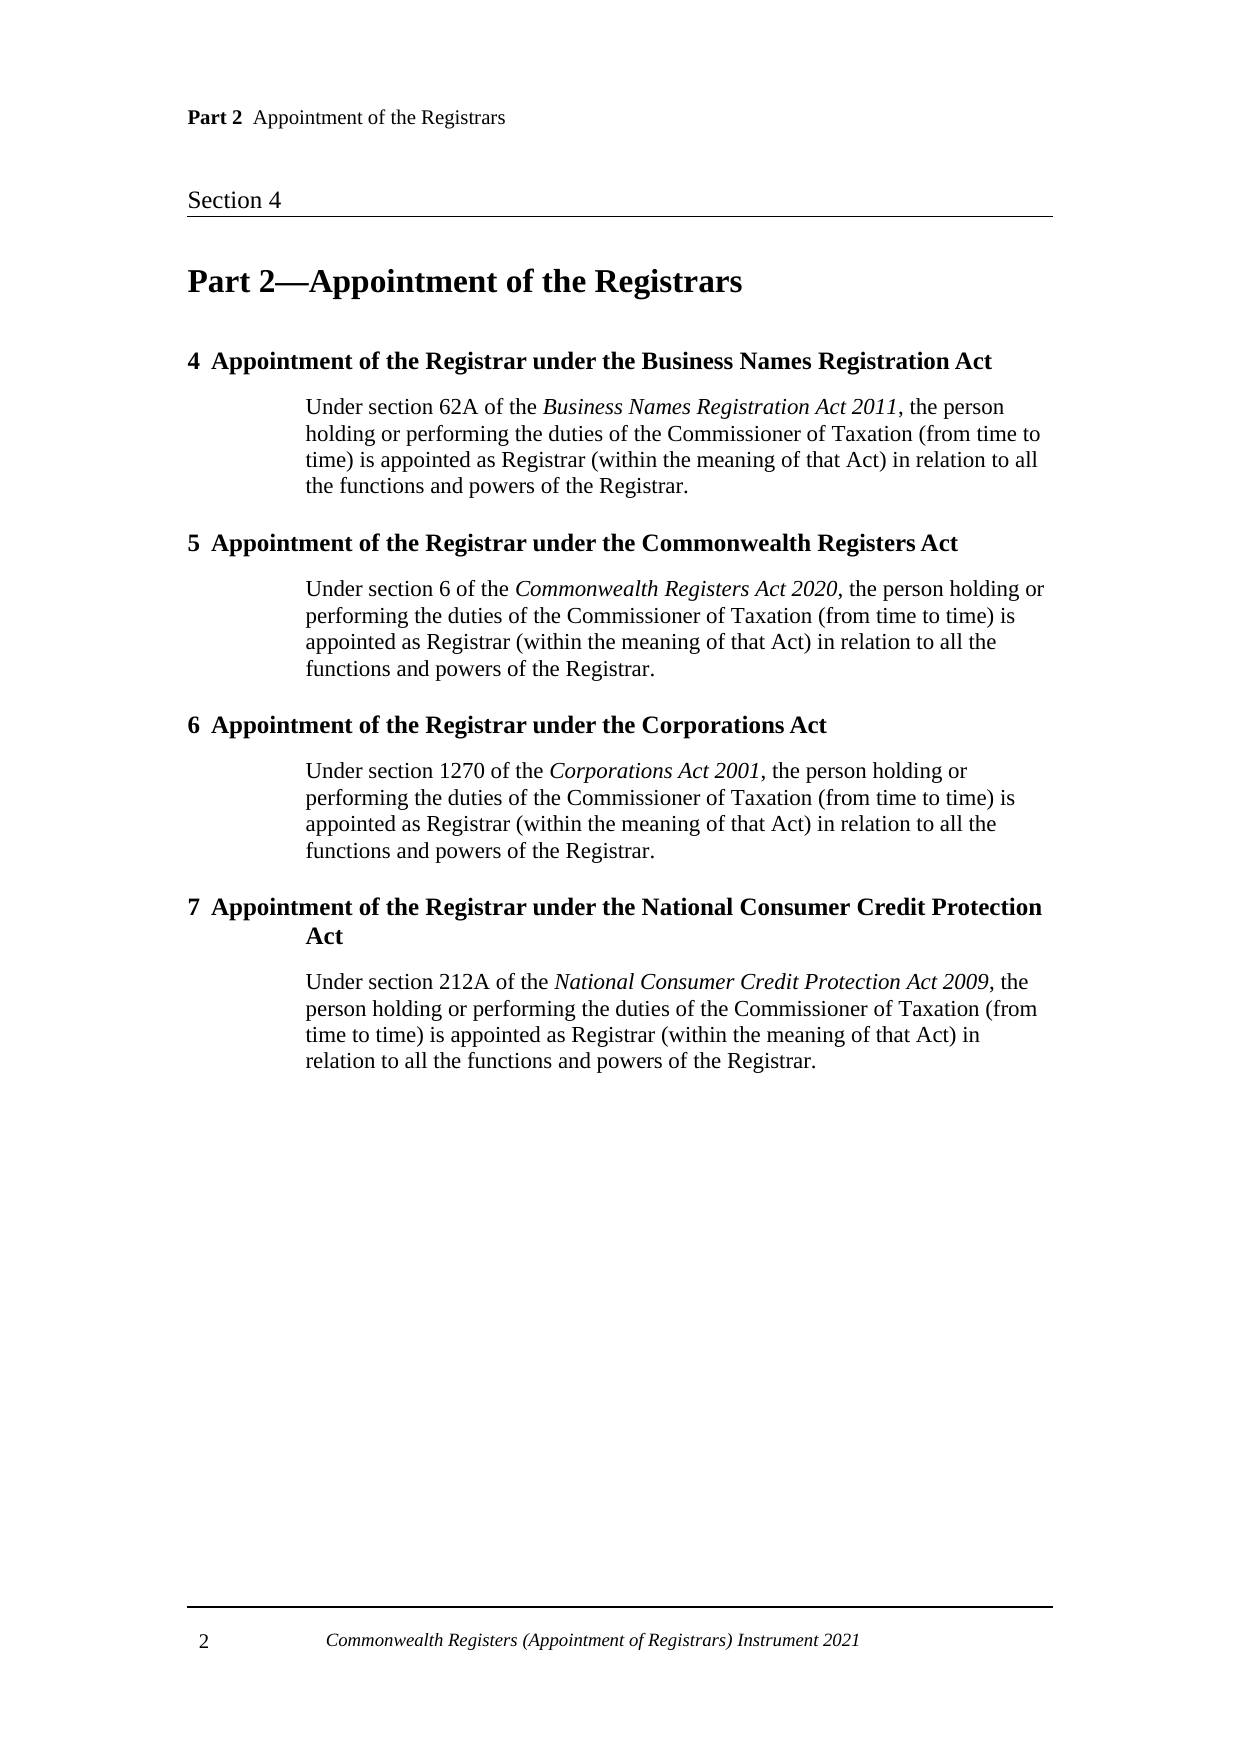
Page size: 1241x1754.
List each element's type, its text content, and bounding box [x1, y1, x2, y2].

text Under section 1270 of the Corporations Act 2001, the person holding or performing the duties of the Commissioner of Taxation (from time to time) is appointed as Registrar (within the meaning of that Act) in relation to all the functions and powers of the Registrar. [187, 758, 1053, 863]
text Under section 212A of the National Consumer Credit Protection Act 2009, the person holding or performing the duties of the Commissioner of Taxation (from time to time) is appointed as Registrar (within the meaning of that Act) in relation to all the functions and powers of the Registrar. [187, 968, 1053, 1074]
text 4 Appointment of the Registrar under the Business Names Registration Act [187, 346, 1053, 375]
text 6 Appointment of the Registrar under the Corporations Act [187, 710, 1053, 739]
text Under section 6 of the Commonwealth Registers Act 2020, the person holding or performing the duties of the Commissioner of Taxation (from time to time) is appointed as Registrar (within the meaning of that Act) in relation to all the functions and powers of the Registrar. [187, 576, 1053, 681]
text 5 Appointment of the Registrar under the Commonwealth Registers Act [187, 528, 1053, 557]
text Part 2—Appointment of the Registrars [187, 262, 1053, 300]
text 7 Appointment of the Registrar under the National Consumer Credit Protection Act [187, 892, 1053, 950]
text Under section 62A of the Business Names Registration Act 2011, the person holding or performing the duties of the Commissioner of Taxation (from time to time) is appointed as Registrar (within the meaning of that Act) in relation to all the functions and powers of the Registrar. [187, 393, 1053, 499]
